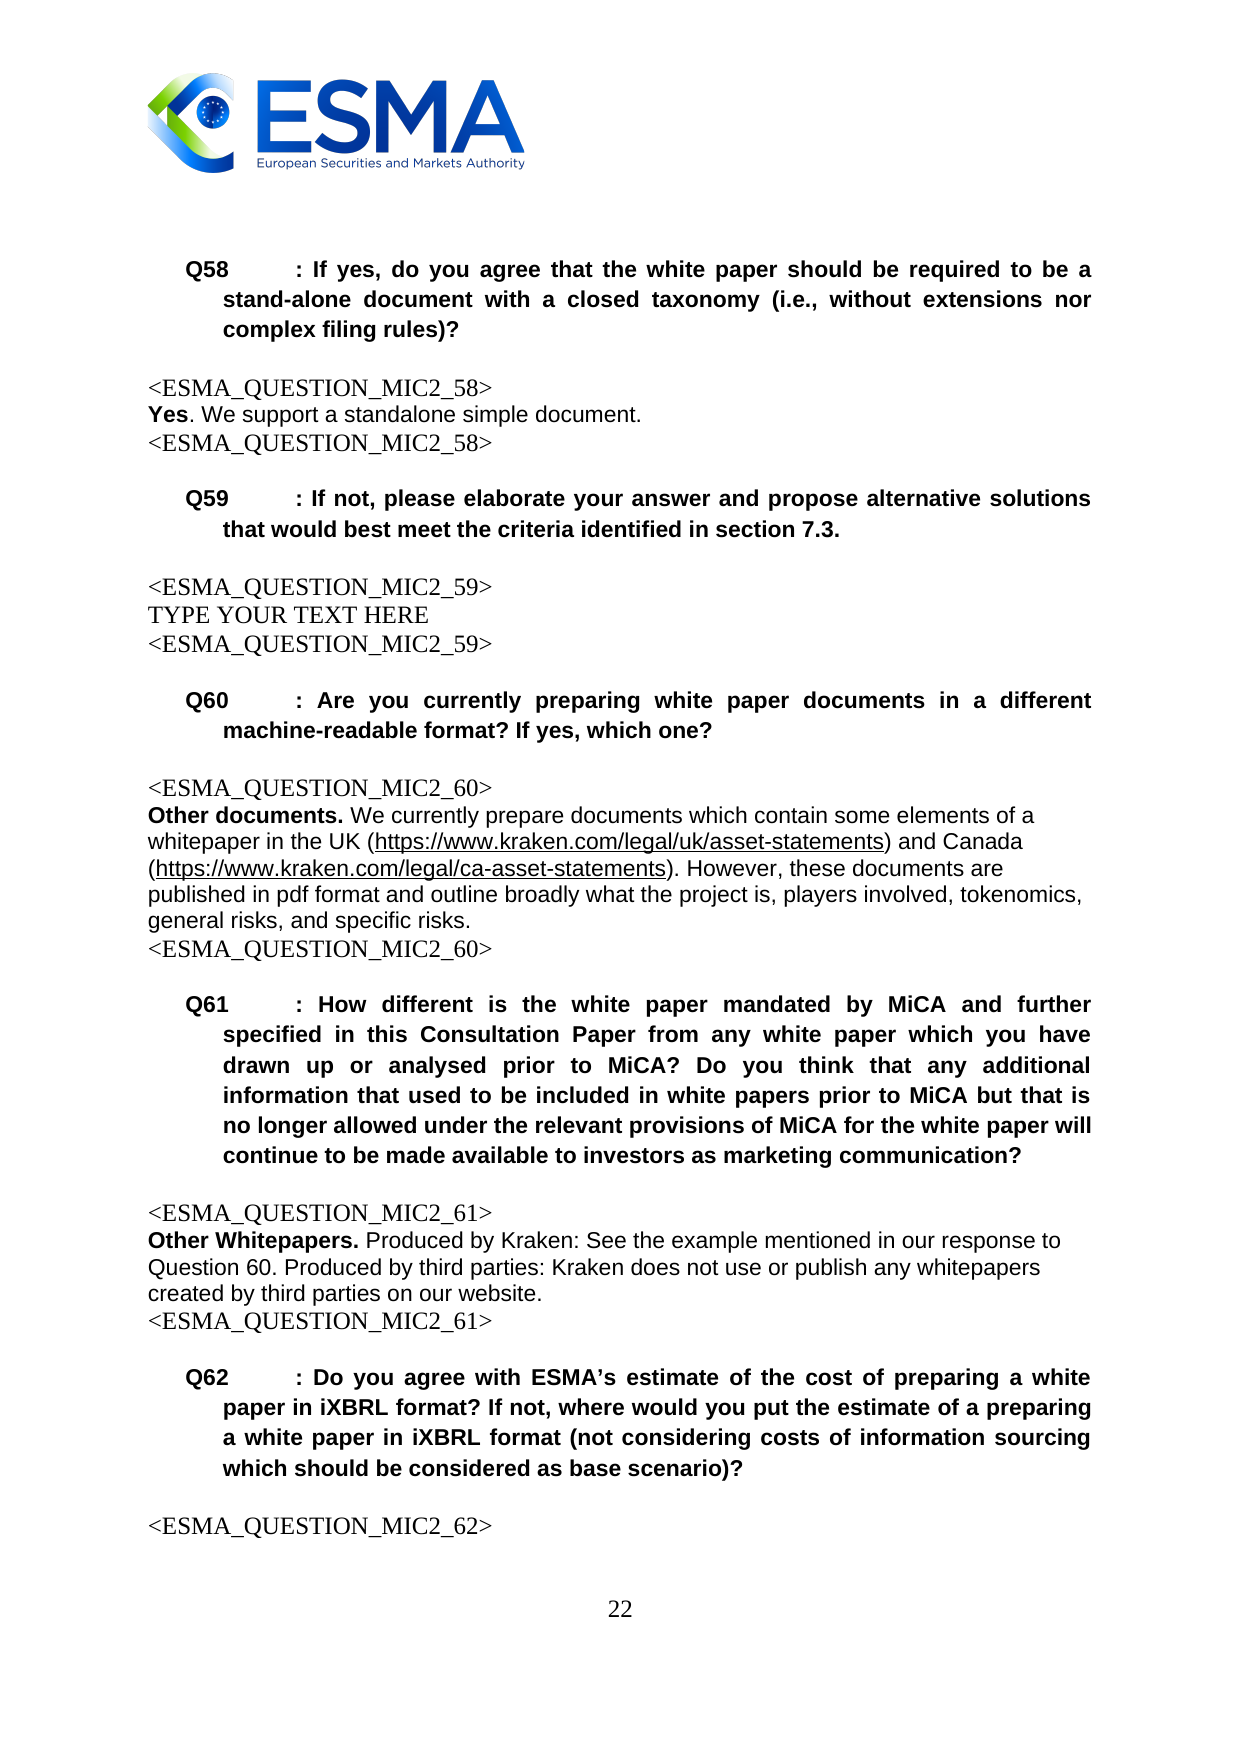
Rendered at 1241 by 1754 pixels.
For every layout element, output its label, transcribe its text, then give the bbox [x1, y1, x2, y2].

text <ESMA_QUESTION_MIC2_58> [148, 373, 1092, 401]
text <ESMA_QUESTION_MIC2_59> [148, 629, 1092, 658]
text <ESMA_QUESTION_MIC2_62> [148, 1511, 1092, 1539]
text TYPE YOUR TEXT HERE [148, 601, 1092, 629]
text <ESMA_QUESTION_MIC2_61> [148, 1306, 1092, 1335]
text Other Whitepapers. Produced by Kraken: See the example mentioned in our response to Question 60. Produced by third parties: Kraken does not use or publish any whitepapers created by third parties on our website. [148, 1227, 1092, 1306]
text <ESMA_QUESTION_MIC2_61> [148, 1198, 1092, 1227]
text <ESMA_QUESTION_MIC2_58> [148, 428, 1092, 457]
text <ESMA_QUESTION_MIC2_60> [148, 773, 1092, 802]
text Other documents. We currently prepare documents which contain some elements of a whitepaper in the UK (https://www.kraken.com/legal/uk/asset-statements) and Canada (https://www.kraken.com/legal/ca-asset-statements). However, these documents are published in pdf format and outline broadly what the project is, players involved, tokenomics, general risks, and specific risks. [148, 802, 1092, 934]
text : If yes, do you agree that the white paper should be required to be a stand-alone document with a closed taxonomy (i.e., without extensions nor complex filing rules)? [185, 256, 1092, 343]
text : If not, please elaborate your answer and propose alternative solutions that would best meet the criteria identified in section 7.3. [185, 485, 1092, 542]
text : How different is the white paper mandated by MiCA and further specified in this Consultation Paper from any white paper which you have drawn up or analysed prior to MiCA? Do you think that any additional information that used to be included in white papers prior to MiCA but that is no longer allowed under the relevant provisions of MiCA for the white paper will continue to be made available to investors as marketing communication? [185, 991, 1092, 1169]
text <ESMA_QUESTION_MIC2_59> [148, 572, 1092, 601]
text : Are you currently preparing white paper documents in a different machine-readable format? If yes, which one? [185, 687, 1092, 743]
text <ESMA_QUESTION_MIC2_60> [148, 934, 1092, 962]
picture [147, 73, 525, 173]
text : Do you agree with ESMA’s estimate of the cost of preparing a white paper in iXBRL format? If not, where would you put the estimate of a preparing a white paper in iXBRL format (not considering costs of information sourcing which should be considered as base scenario)? [185, 1364, 1092, 1481]
text Yes. We support a standalone simple document. [148, 401, 1092, 428]
